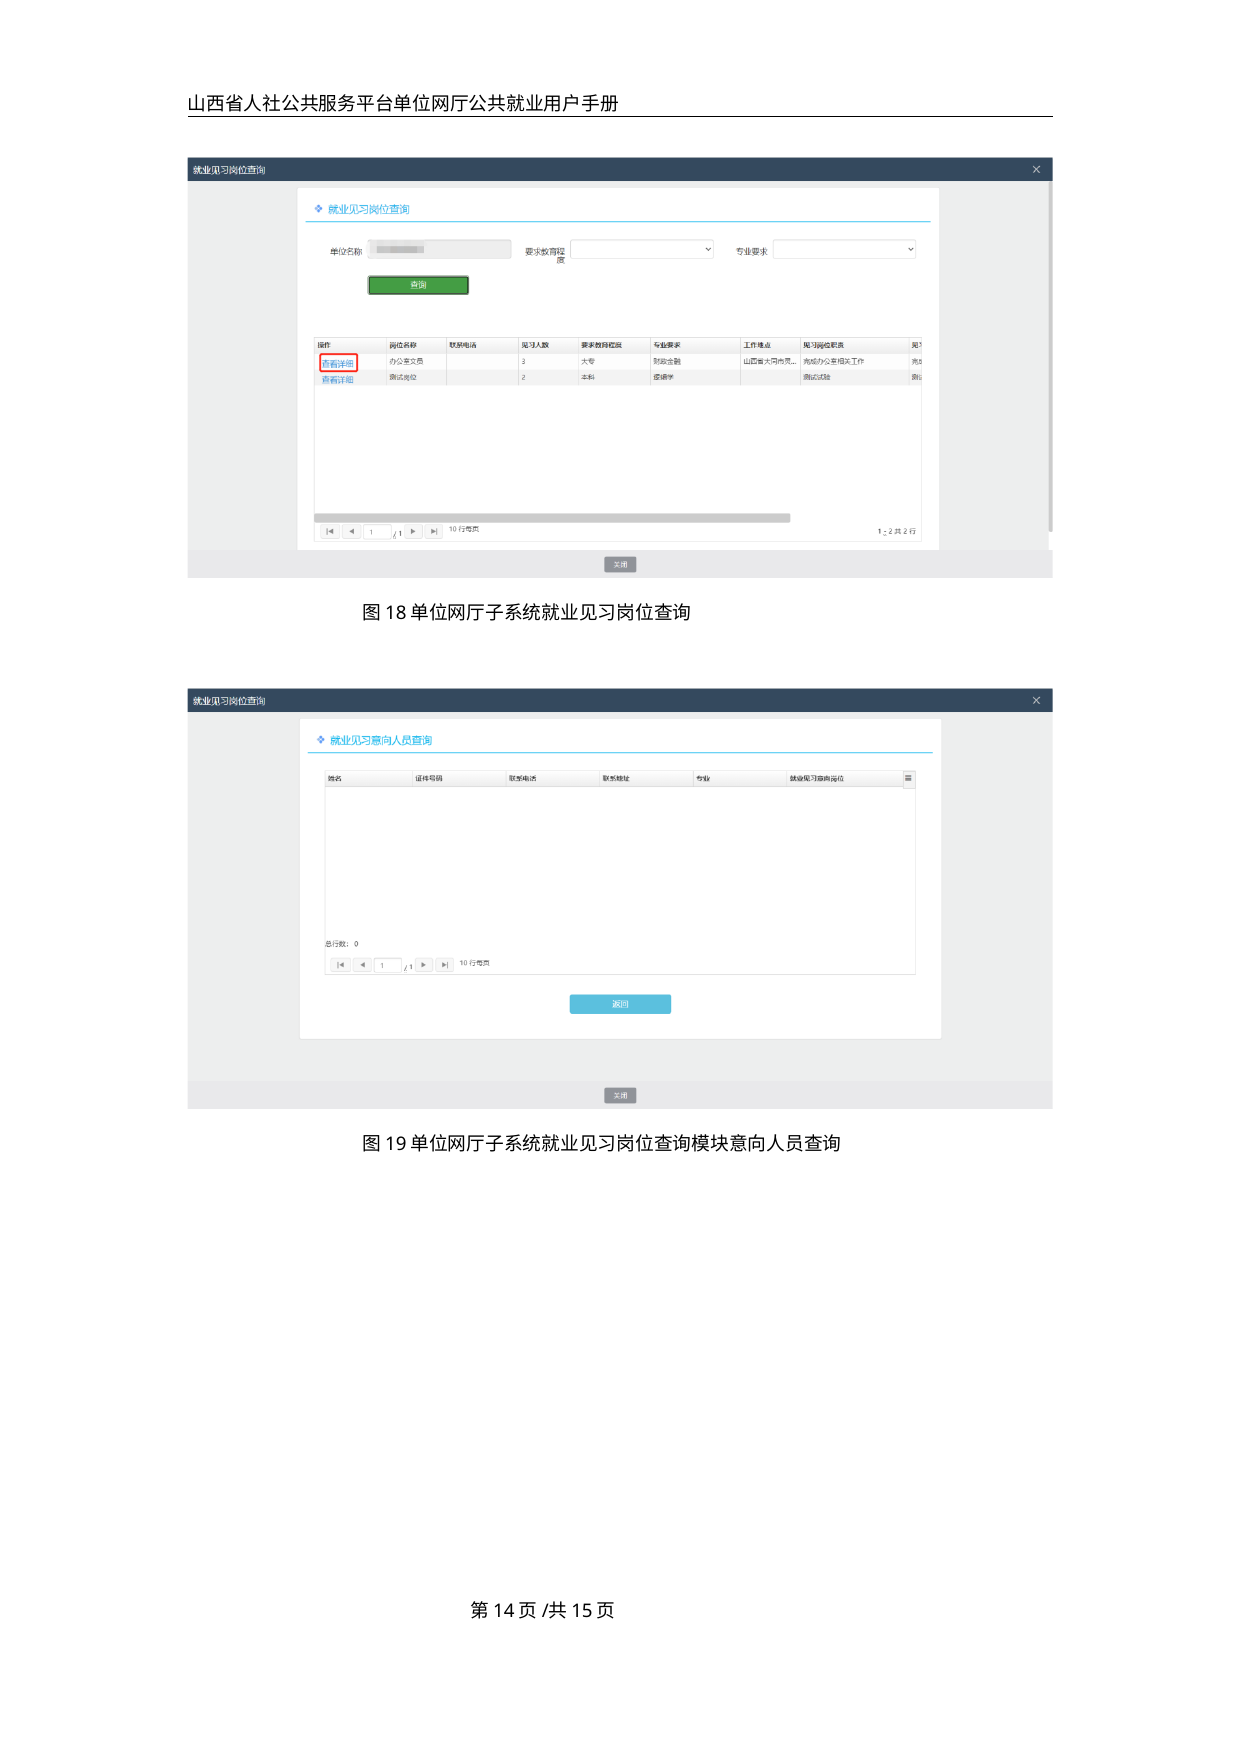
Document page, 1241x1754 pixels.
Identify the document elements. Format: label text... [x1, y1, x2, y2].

list 图19单位网厅子系统就业见习岗位查询模块意向人员查询 [319, 1126, 1053, 1158]
list 图18单位网厅子系统就业见习岗位查询 [319, 595, 1053, 628]
picture [187, 688, 1053, 1109]
picture [187, 157, 1053, 578]
